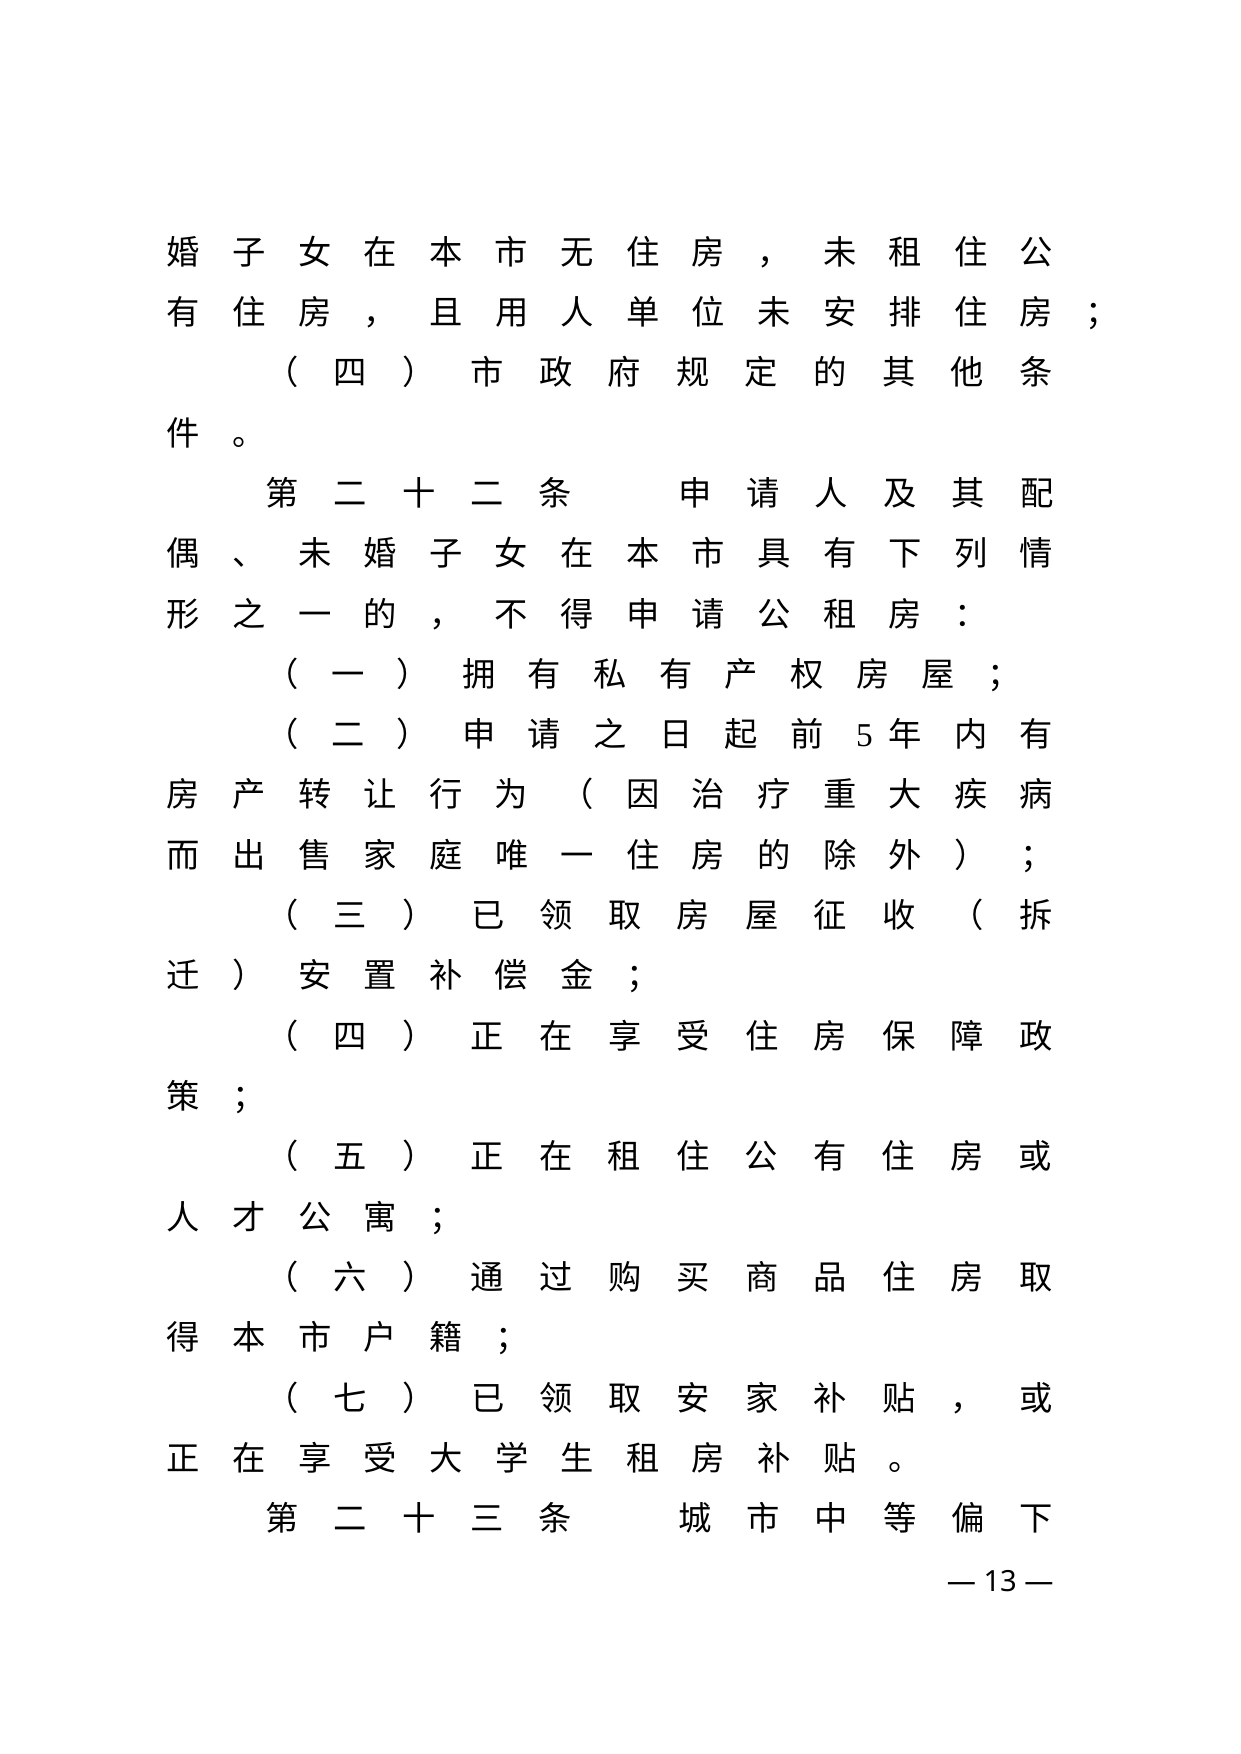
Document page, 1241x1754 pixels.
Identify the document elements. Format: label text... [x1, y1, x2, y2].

text （三）申请人及其配偶、未婚子女在本市无住房，未租住公有住房，且用人单位未安排住房； [167, 219, 1085, 340]
text （六）通过购买商品住房取得本市户籍； [167, 1245, 1085, 1365]
text 第二十二条 申请人及其配偶、未婚子女在本市具有下列情形之一的，不得申请公租房： [167, 461, 1085, 642]
text （七）已领取安家补贴，或正在享受大学生租房补贴。 [167, 1365, 1085, 1486]
text （三）已领取房屋征收（拆迁）安置补偿金； [167, 883, 1085, 1003]
text （四）正在享受住房保障政策； [167, 1003, 1085, 1124]
text （二）申请之日起前5年内有房产转让行为（因治疗重大疾病而出售家庭唯一住房的除外）； [167, 702, 1085, 883]
text 第二十三条 城市中等偏下收入住房困难家庭标准，由市住建局定期会同市财政局、市民政局核定，报市政府同意后公布实施。 [167, 1486, 1085, 1546]
text （五）正在租住公有住房或人才公寓； [167, 1124, 1085, 1245]
text （四）市政府规定的其他条件。 [167, 340, 1085, 461]
text （一）拥有私有产权房屋； [167, 642, 1085, 702]
